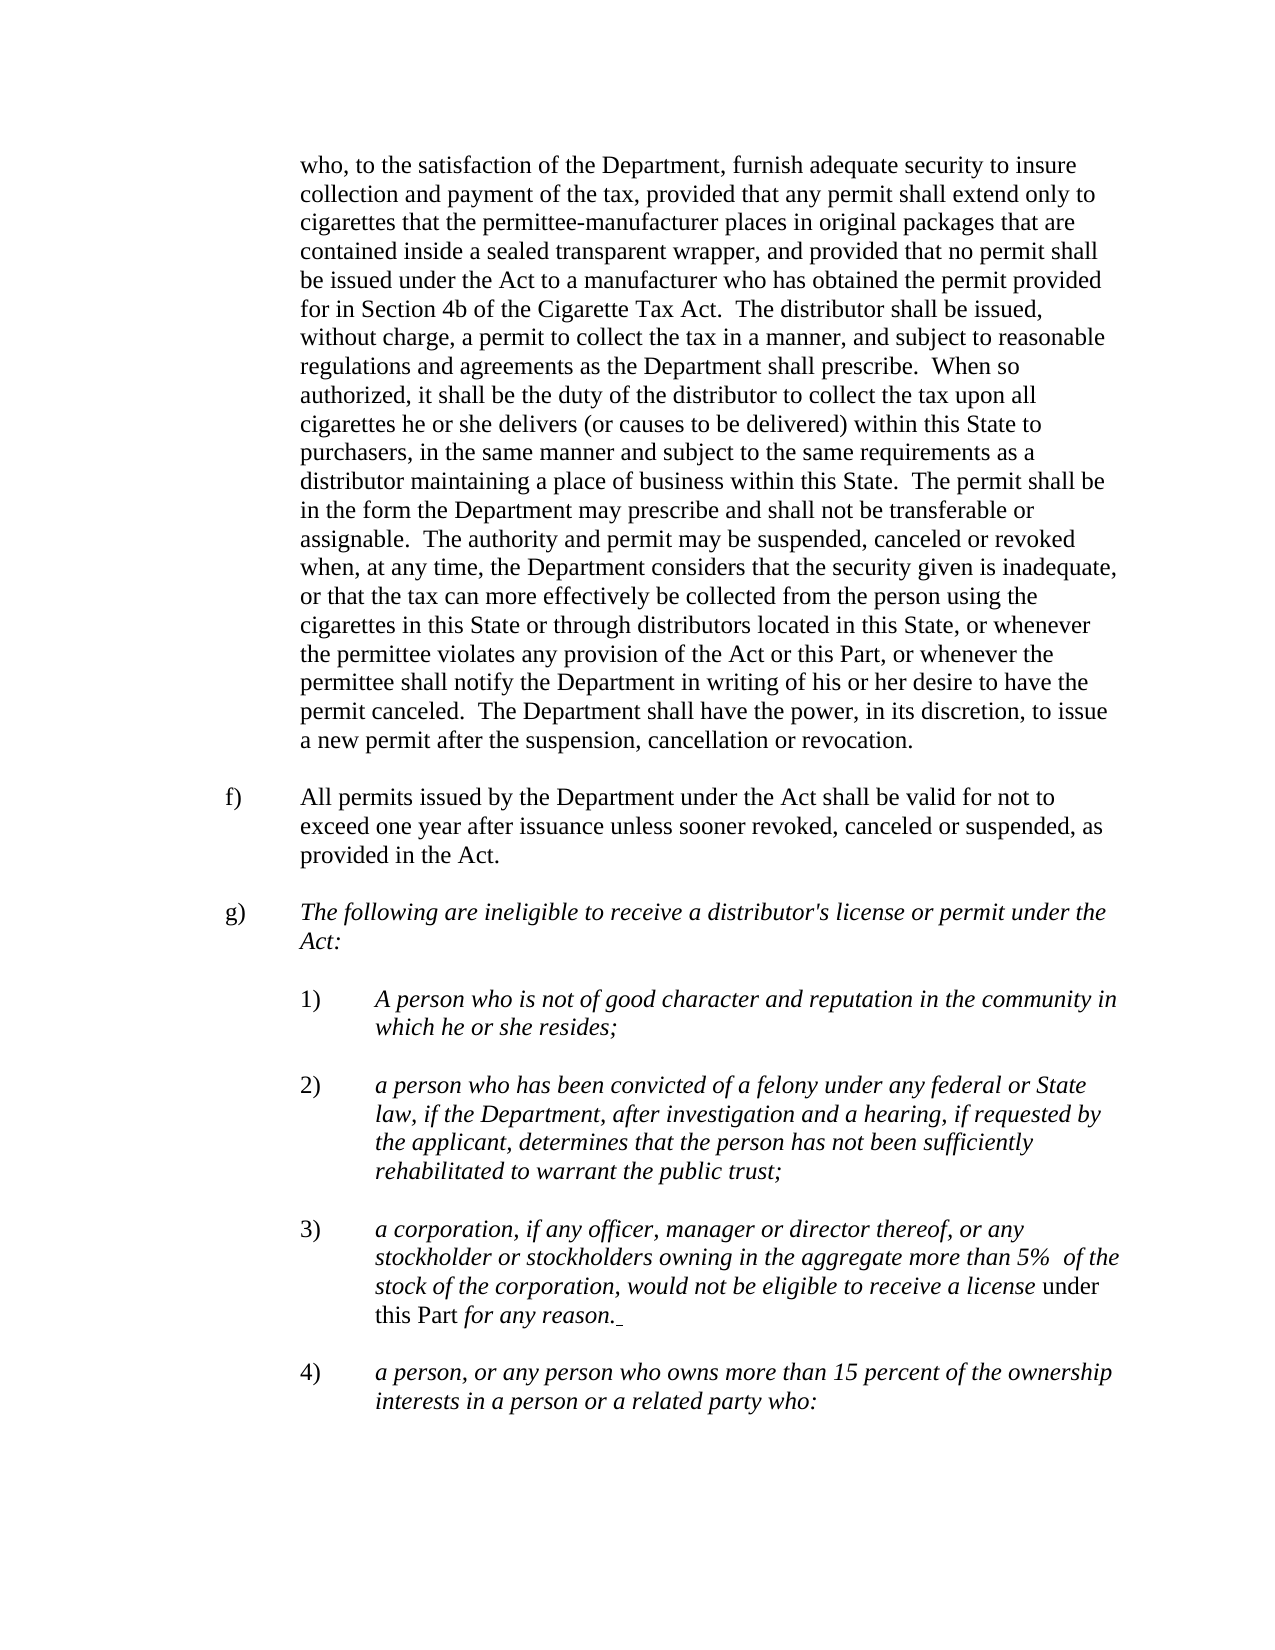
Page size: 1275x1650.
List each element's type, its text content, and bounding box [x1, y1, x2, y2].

list 4) a person, or any person who owns more than 15 percent of the ownership interests in a person or a related party who: [300, 1357, 1125, 1415]
text 2) a person who has been convicted of a felony under any federal or State law, if the Department, after investigation and a hearing, if requested by the applicant, determines that the person has not been sufficiently rehabilitated to warrant the public trust; [300, 1070, 1125, 1185]
list 3) a corporation, if any officer, manager or director thereof, or any stockholder or stockholders owning in the aggregate more than 5% of the stock of the corporation, would not be eligible to receive a license under this Part for any reason. [300, 1214, 1125, 1329]
text f) All permits issued by the Department under the Act shall be valid for not to exceed one year after issuance unless sooner revoked, canceled or suspended, as provided in the Act. [225, 782, 1125, 869]
text 1) A person who is not of good character and reputation in the community in which he or she resides; [300, 984, 1125, 1041]
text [225, 150, 1125, 754]
text g) The following are ineligible to receive a distributor's license or permit under the Act: [225, 897, 1125, 955]
